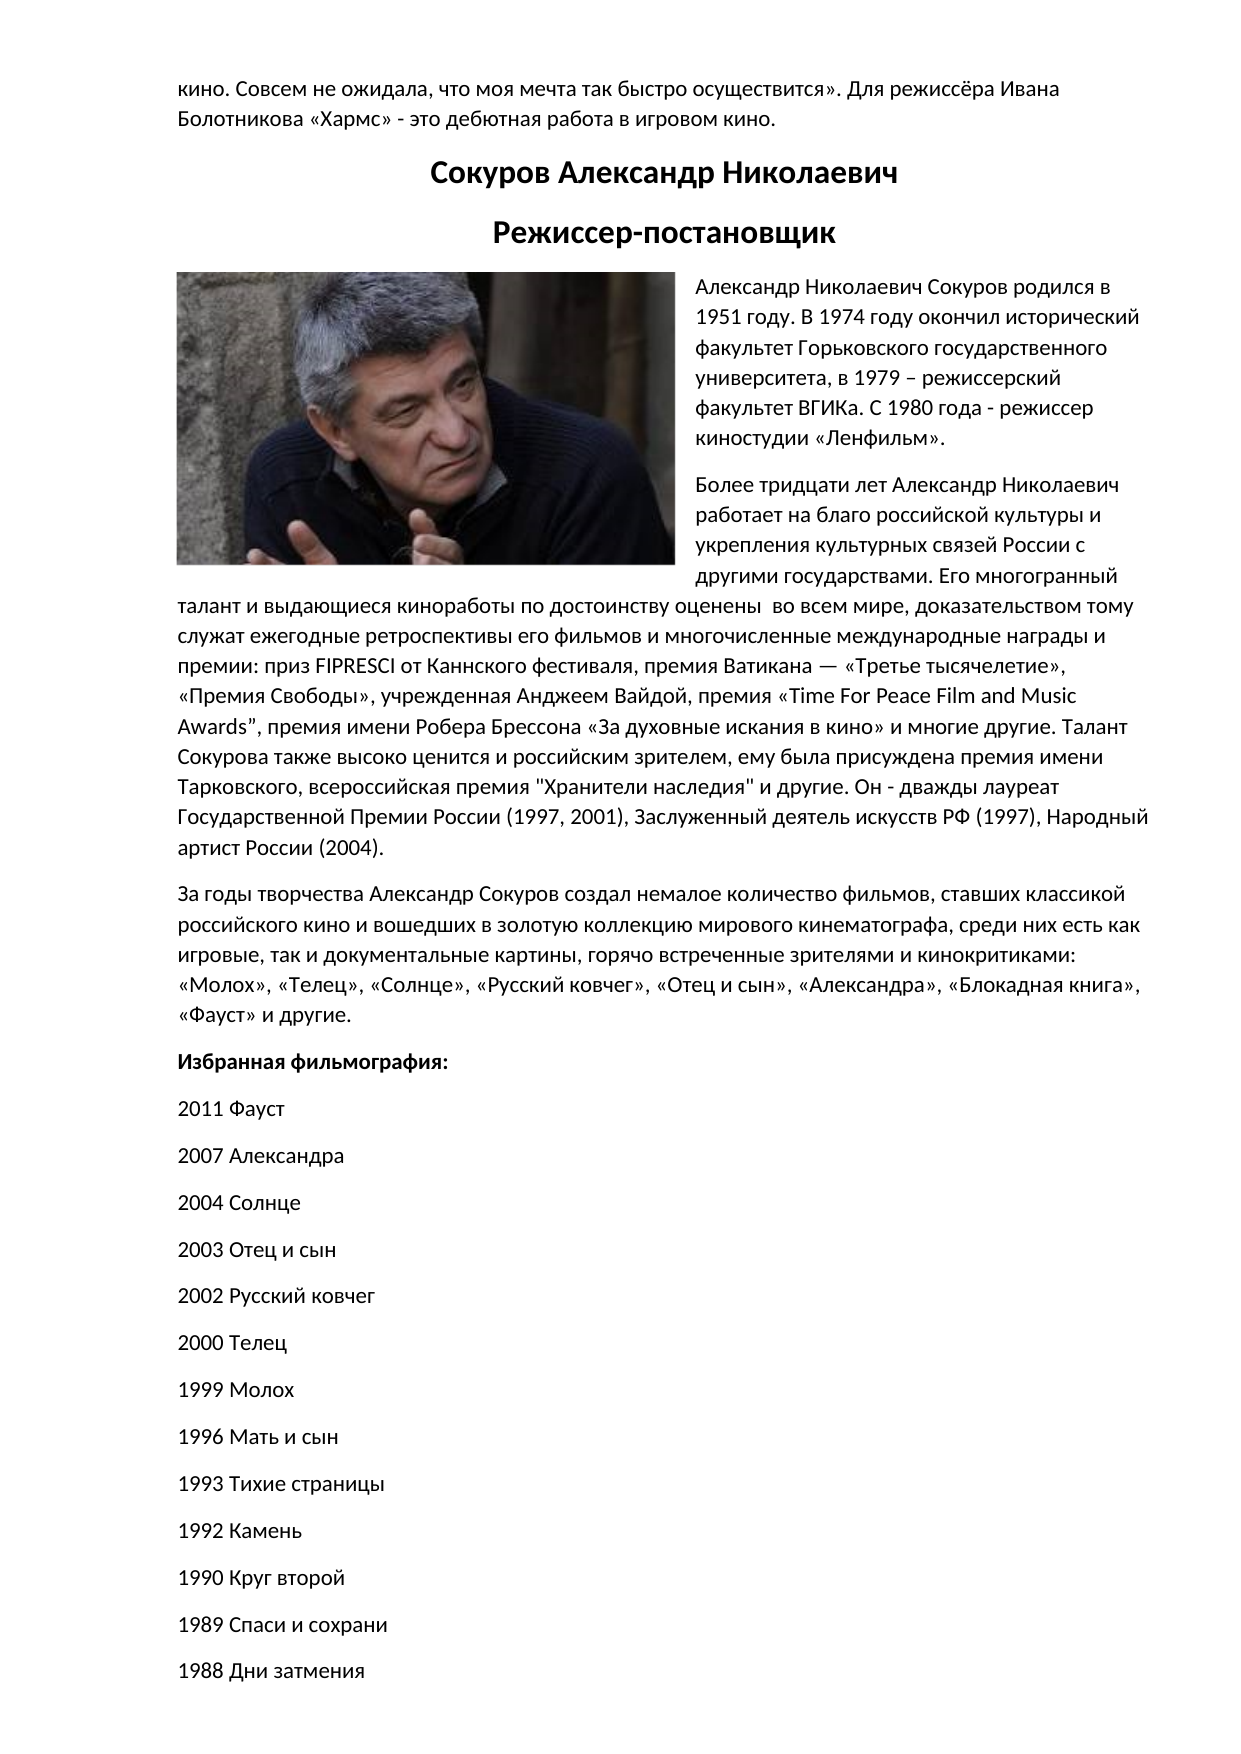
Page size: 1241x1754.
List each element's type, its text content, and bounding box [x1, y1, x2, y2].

text 2002 Русский ковчег [177, 1282, 1152, 1309]
text 1993 Тихие страницы [177, 1469, 1152, 1497]
text За годы творчества Александр Сокуров создал немалое количество фильмов, ставших классикой российского кино и вошедших в золотую коллекцию мирового кинематографа, среди них есть как игровые, так и документальные картины, горячо встреченные зрителями и кинокритиками: «Молох», «Телец», «Солнце», «Русский ковчег», «Отец и сын», «Александра», «Блокадная книга», «Фауст» и другие. [177, 879, 1152, 1028]
text 2000 Телец [177, 1328, 1152, 1356]
text 1992 Камень [177, 1516, 1152, 1544]
text Избранная фильмография: [177, 1047, 1152, 1075]
text 2003 Отец и сын [177, 1235, 1152, 1263]
text 1989 Спаси и сохрани [177, 1610, 1152, 1638]
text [177, 74, 1152, 132]
text 1988 Дни затмения [177, 1657, 1152, 1684]
text 1996 Мать и сын [177, 1422, 1152, 1450]
text 2004 Солнце [177, 1188, 1152, 1216]
text 1999 Молох [177, 1375, 1152, 1403]
text Режиссер-постановщик [177, 212, 1152, 252]
text 2007 Александра [177, 1141, 1152, 1169]
text 2011 Фауст [177, 1094, 1152, 1122]
text 1990 Круг второй [177, 1563, 1152, 1591]
picture [176, 272, 677, 567]
text Более тридцати лет Александр Николаевич работает на благо российской культуры и укрепления культурных связей России с другими государствами. Его многогранный талант и выдающиеся киноработы по достоинству оценены во всем мире, доказательством тому служат ежегодные ретроспективы его фильмов и многочисленные международные награды и премии: приз FIPRESCI от Каннского фестиваля, премия Ватикана — «Третье тысячелетие», «Премия Свободы», учрежденная Анджеем Вайдой, премия «Time For Peace Film and Music Awards”, премия имени Робера Брессона «За духовные искания в кино» и многие другие. Талант Сокурова также высоко ценится и российским зрителем, ему была присуждена премия имени Тарковского, всероссийская премия "Хранители наследия" и другие. Он - дважды лауреат Государственной Премии России (1997, 2001), Заслуженный деятель искусств РФ (1997), Народный артист России (2004). [177, 470, 1152, 861]
text Сокуров Александр Николаевич [177, 151, 1152, 192]
text Александр Николаевич Сокуров родился в 1951 году. В 1974 году окончил исторический факультет Горьковского государственного университета, в 1979 – режиссерский факультет ВГИКа. С 1980 года - режиссер киностудии «Ленфильм». [677, 272, 1152, 451]
